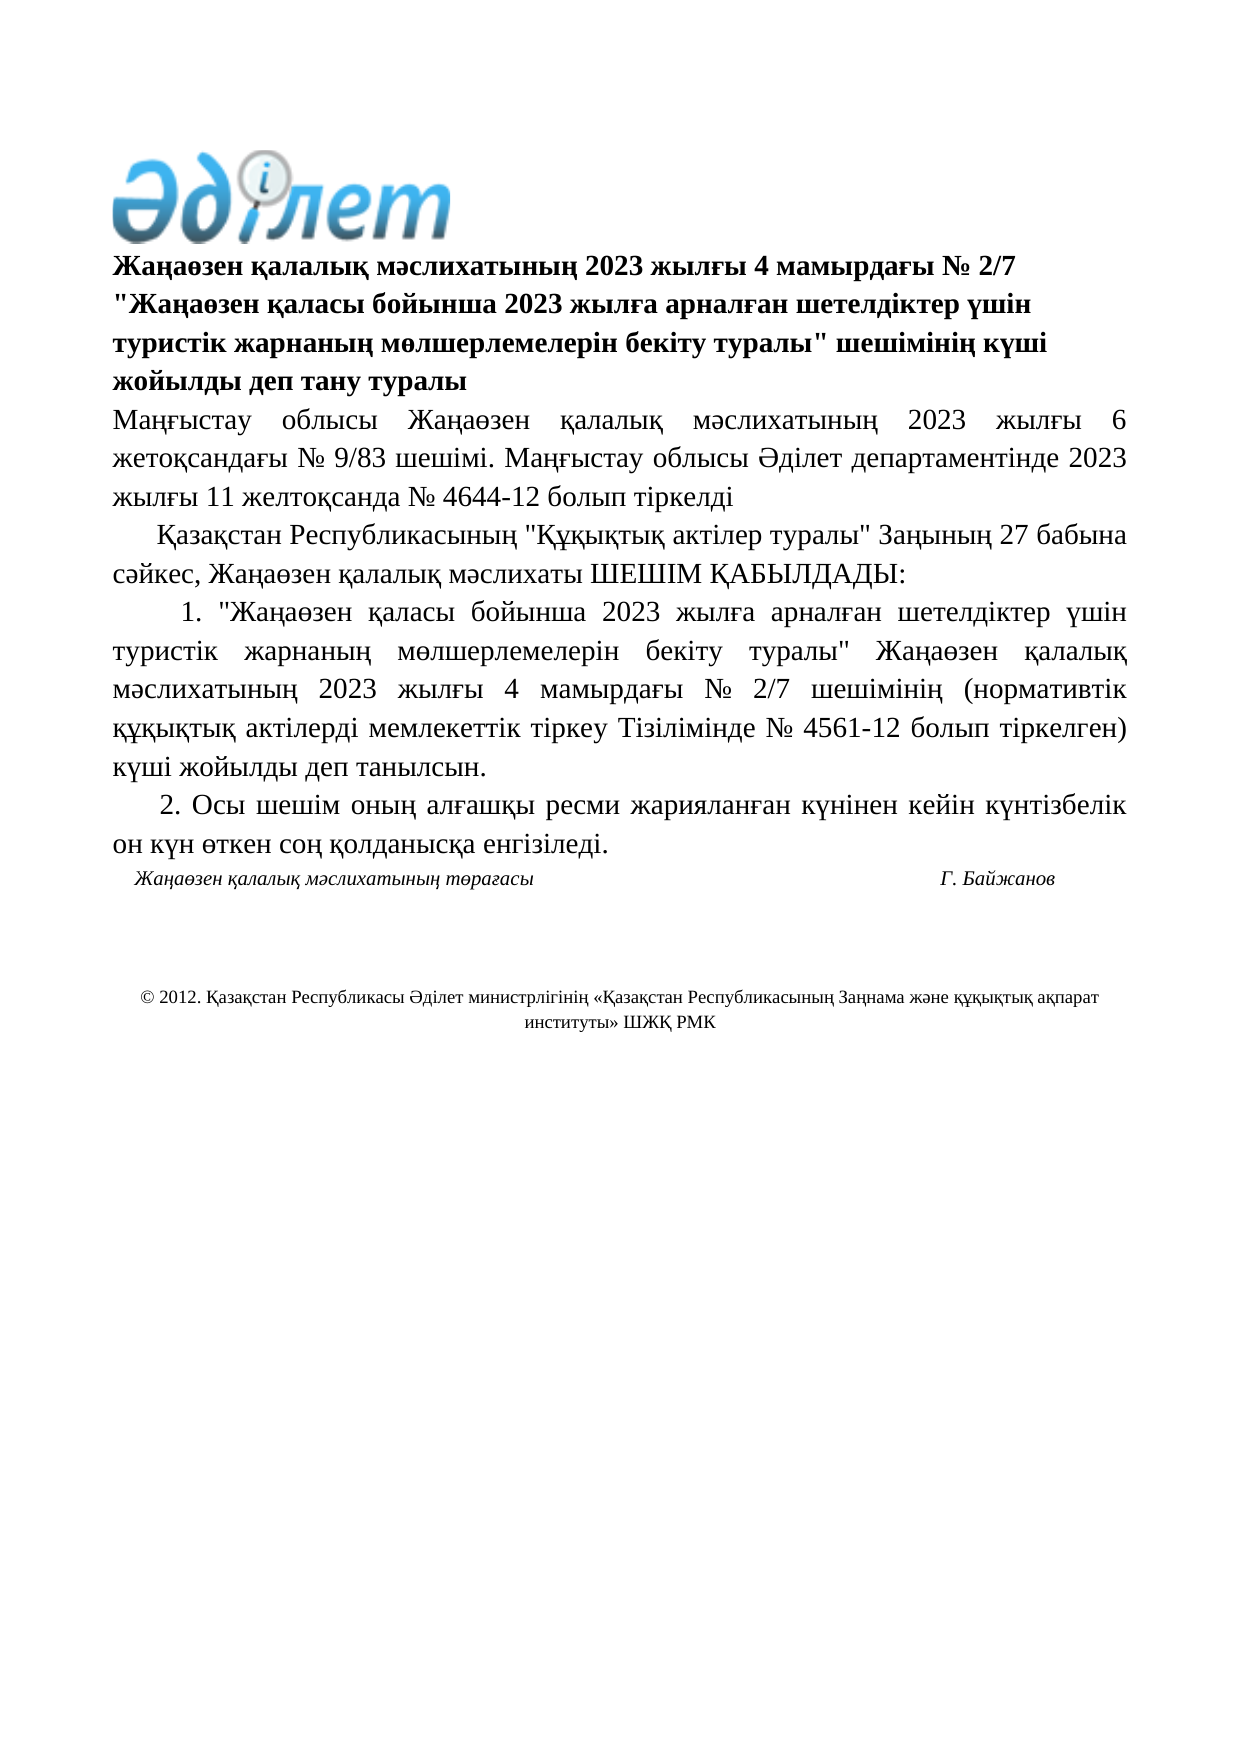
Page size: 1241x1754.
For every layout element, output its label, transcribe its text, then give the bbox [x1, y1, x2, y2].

text Жаңаөзен қалалық мәслихатының 2023 жылғы 4 мамырдағы № 2/7 "Жаңаөзен қаласы бойынша 2023 жылға арналған шетелдіктер үшін туристік жарнаның мөлшерлемелерін бекіту туралы" шешімінің күші жойылды деп тану туралы [112, 248, 1128, 397]
picture [112, 150, 451, 244]
table_header Г. Байжанов [939, 864, 1240, 895]
table_header Жаңаөзен қалалық мәслихатының төрағасы [101, 864, 939, 895]
text 2. Осы шешім оның алғашқы ресми жарияланған күнінен кейін күнтізбелік он күн өткен соң қолданысқа енгізіледі. [112, 787, 1128, 859]
text Қазақстан Республикасының "Құқықтық актілер туралы" Заңының 27 бабына сәйкес, Жаңаөзен қалалық мәслихаты ШЕШІМ ҚАБЫЛДАДЫ: [112, 517, 1128, 589]
text 1. "Жаңаөзен қаласы бойынша 2023 жылға арналған шетелдіктер үшін туристік жарнаның мөлшерлемелерін бекіту туралы" Жаңаөзен қалалық мәслихатының 2023 жылғы 4 мамырдағы № 2/7 шешімінің (нормативтік құқықтық актілерді мемлекеттік тіркеу Тізілімінде № 4561-12 болып тіркелген) күші жойылды деп танылсын. [112, 594, 1128, 782]
text © 2012. Қазақстан Республикасы Әділет министрлігінің «Қазақстан Республикасының Заңнама және құқықтық ақпарат институты» ШЖҚ РМК [112, 986, 1128, 1032]
text Маңғыстау облысы Жаңаөзен қалалық мәслихатының 2023 жылғы 6 жетоқсандағы № 9/83 шешімі. Маңғыстау облысы Әділет департаментінде 2023 жылғы 11 желтоқсанда № 4644-12 болып тіркелді [112, 402, 1128, 512]
